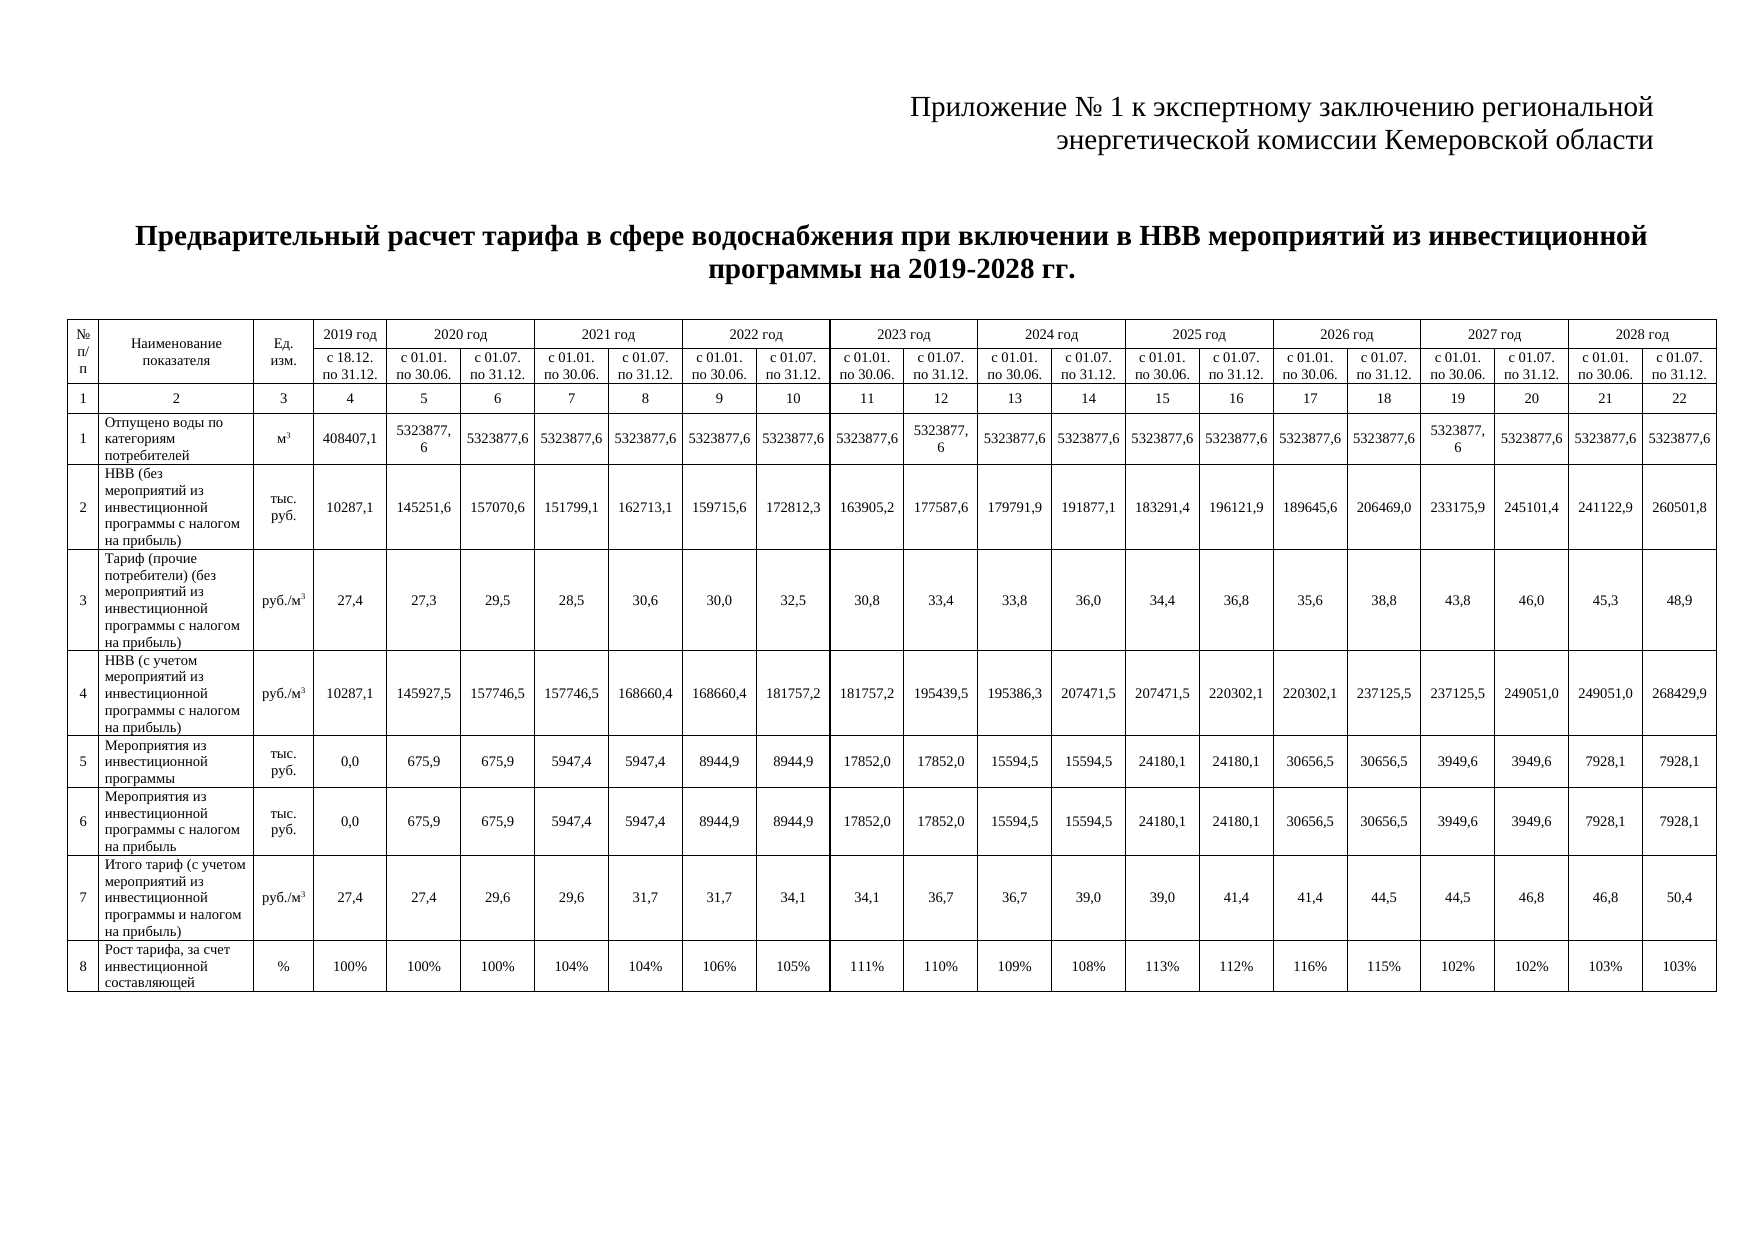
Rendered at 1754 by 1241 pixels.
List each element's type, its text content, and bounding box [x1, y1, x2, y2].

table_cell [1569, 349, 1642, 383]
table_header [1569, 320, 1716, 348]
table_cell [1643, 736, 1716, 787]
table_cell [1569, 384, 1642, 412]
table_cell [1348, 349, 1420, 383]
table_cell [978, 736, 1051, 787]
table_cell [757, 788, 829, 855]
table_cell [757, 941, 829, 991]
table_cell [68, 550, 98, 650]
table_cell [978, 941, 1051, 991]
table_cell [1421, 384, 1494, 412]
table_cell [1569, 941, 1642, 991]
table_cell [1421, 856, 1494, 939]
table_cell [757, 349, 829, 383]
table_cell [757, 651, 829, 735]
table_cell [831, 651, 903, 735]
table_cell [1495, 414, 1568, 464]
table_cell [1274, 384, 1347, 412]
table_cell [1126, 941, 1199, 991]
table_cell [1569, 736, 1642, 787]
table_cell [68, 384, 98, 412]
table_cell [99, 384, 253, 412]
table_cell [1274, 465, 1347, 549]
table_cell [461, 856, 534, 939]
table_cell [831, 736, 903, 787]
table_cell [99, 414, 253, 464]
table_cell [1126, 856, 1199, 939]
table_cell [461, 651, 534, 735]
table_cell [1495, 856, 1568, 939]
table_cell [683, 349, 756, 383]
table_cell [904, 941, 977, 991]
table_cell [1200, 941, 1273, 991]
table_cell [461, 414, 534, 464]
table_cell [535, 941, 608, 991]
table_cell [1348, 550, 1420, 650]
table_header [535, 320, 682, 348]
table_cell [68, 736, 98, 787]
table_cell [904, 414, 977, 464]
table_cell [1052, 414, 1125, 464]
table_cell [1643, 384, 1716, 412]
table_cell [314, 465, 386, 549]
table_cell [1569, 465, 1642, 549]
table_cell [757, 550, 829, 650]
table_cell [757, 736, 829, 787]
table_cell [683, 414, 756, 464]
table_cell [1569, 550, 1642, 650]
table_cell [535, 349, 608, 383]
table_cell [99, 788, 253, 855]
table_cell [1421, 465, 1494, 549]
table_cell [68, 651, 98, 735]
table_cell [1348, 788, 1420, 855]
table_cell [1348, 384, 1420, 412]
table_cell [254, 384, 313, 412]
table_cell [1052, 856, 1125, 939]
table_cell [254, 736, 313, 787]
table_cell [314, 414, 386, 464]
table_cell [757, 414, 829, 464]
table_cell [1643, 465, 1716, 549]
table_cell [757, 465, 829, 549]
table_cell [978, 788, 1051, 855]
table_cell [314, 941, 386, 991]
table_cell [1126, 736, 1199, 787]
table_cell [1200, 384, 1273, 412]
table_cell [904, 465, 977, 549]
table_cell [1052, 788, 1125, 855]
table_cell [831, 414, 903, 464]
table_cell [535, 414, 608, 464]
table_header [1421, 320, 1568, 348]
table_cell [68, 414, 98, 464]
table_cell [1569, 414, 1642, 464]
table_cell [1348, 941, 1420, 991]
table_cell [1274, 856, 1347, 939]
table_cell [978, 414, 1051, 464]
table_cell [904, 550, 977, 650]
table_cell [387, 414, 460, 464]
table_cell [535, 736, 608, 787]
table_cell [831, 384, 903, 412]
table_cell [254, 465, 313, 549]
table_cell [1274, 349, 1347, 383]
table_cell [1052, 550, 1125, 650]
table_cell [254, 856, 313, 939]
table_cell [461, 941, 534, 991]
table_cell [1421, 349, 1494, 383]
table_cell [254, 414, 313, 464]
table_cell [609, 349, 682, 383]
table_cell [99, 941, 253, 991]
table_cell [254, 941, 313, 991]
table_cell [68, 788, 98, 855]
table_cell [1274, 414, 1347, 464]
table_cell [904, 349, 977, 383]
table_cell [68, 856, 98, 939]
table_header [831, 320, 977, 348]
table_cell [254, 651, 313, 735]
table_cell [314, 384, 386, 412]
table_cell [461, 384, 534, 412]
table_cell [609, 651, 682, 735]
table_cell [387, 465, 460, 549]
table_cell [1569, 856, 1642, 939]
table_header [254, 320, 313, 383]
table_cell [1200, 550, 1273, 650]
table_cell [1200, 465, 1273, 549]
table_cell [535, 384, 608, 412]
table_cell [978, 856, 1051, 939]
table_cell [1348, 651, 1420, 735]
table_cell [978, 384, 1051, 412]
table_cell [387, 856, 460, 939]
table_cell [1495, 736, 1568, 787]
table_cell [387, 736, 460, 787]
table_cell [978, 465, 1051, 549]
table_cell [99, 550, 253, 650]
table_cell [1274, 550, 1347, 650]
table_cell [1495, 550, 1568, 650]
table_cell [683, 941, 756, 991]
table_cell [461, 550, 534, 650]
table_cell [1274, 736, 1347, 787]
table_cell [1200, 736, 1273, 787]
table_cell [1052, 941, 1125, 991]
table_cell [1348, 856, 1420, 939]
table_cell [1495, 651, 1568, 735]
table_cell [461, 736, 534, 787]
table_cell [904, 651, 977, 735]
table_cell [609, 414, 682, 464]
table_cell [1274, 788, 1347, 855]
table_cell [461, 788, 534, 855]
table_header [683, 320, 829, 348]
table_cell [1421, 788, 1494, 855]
text Приложение № 1 к экспертному заключению региональной [89, 89, 1654, 122]
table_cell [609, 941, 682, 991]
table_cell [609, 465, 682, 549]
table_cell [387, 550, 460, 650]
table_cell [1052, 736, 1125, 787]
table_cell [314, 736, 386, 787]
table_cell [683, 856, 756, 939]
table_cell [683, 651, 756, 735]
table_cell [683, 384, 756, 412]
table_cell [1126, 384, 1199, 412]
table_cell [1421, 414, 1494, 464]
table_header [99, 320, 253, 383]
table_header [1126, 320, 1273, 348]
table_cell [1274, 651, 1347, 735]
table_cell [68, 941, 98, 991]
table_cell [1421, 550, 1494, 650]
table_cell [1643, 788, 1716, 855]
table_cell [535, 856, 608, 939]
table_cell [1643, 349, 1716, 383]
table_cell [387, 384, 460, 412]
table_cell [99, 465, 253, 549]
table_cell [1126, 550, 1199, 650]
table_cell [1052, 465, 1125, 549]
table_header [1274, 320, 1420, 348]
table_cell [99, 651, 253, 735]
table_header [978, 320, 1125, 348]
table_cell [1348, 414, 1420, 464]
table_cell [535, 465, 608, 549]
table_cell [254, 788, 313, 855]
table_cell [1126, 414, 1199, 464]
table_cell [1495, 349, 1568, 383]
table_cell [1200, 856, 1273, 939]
text Предварительный расчет тарифа в сфере водоснабжения при включении в НВВ мероприятий из инвестиционной программы на 2019-2028 гг. [89, 218, 1695, 285]
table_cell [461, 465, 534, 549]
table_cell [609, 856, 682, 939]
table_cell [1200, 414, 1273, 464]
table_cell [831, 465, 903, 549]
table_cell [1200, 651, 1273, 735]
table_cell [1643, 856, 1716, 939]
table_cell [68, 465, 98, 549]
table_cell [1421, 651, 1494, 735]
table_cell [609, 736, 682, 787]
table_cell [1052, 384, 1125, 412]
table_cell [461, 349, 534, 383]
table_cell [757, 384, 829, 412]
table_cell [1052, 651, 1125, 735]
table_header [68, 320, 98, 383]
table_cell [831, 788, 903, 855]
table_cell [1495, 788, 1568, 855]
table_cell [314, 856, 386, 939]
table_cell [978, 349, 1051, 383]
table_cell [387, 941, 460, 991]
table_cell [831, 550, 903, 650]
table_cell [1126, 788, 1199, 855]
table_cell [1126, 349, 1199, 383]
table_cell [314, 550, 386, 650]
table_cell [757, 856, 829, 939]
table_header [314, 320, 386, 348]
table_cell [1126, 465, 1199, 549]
text энергетической комиссии Кемеровской области [89, 122, 1654, 156]
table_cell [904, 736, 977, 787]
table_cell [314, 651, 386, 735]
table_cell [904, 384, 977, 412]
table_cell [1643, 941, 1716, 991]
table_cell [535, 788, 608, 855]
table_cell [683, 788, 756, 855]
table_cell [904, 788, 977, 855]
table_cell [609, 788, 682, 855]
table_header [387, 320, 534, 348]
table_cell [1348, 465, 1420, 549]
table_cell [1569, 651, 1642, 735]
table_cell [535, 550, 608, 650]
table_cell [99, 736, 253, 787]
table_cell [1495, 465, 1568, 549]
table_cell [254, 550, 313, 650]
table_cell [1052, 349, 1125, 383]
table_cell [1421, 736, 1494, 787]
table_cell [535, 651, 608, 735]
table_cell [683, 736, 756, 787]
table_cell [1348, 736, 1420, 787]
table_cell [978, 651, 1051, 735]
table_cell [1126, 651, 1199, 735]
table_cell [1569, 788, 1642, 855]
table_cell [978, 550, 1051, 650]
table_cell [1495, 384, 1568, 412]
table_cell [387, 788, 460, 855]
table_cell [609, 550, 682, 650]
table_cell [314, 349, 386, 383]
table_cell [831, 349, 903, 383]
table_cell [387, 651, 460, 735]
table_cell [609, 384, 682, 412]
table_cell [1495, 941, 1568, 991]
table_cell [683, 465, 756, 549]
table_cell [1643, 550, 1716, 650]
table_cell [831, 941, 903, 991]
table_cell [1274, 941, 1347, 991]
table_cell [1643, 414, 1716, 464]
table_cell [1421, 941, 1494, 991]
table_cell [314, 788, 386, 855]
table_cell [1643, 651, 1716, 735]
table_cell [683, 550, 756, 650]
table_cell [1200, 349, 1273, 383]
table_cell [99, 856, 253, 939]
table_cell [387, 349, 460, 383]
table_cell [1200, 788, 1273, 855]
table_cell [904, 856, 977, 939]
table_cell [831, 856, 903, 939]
